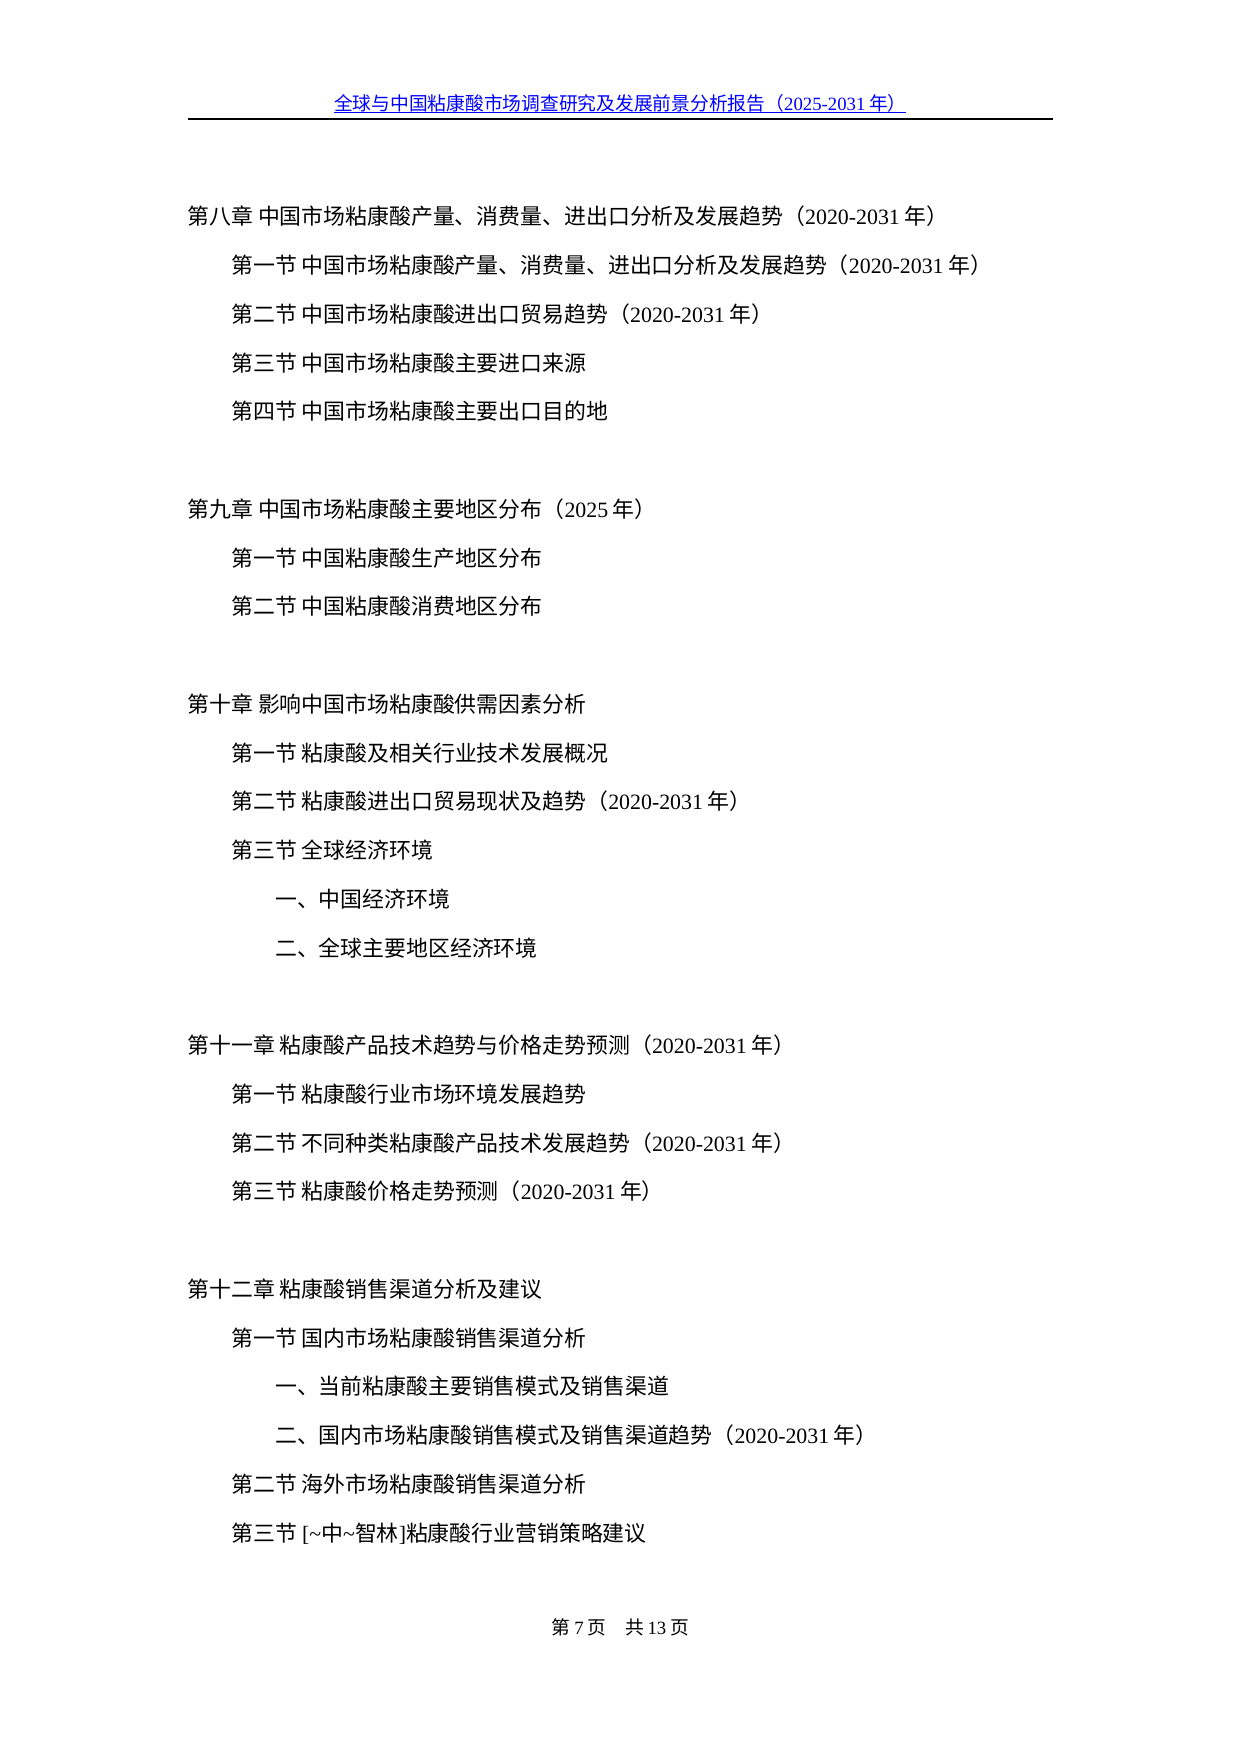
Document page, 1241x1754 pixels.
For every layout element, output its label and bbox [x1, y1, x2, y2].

text [187, 150, 1053, 1548]
